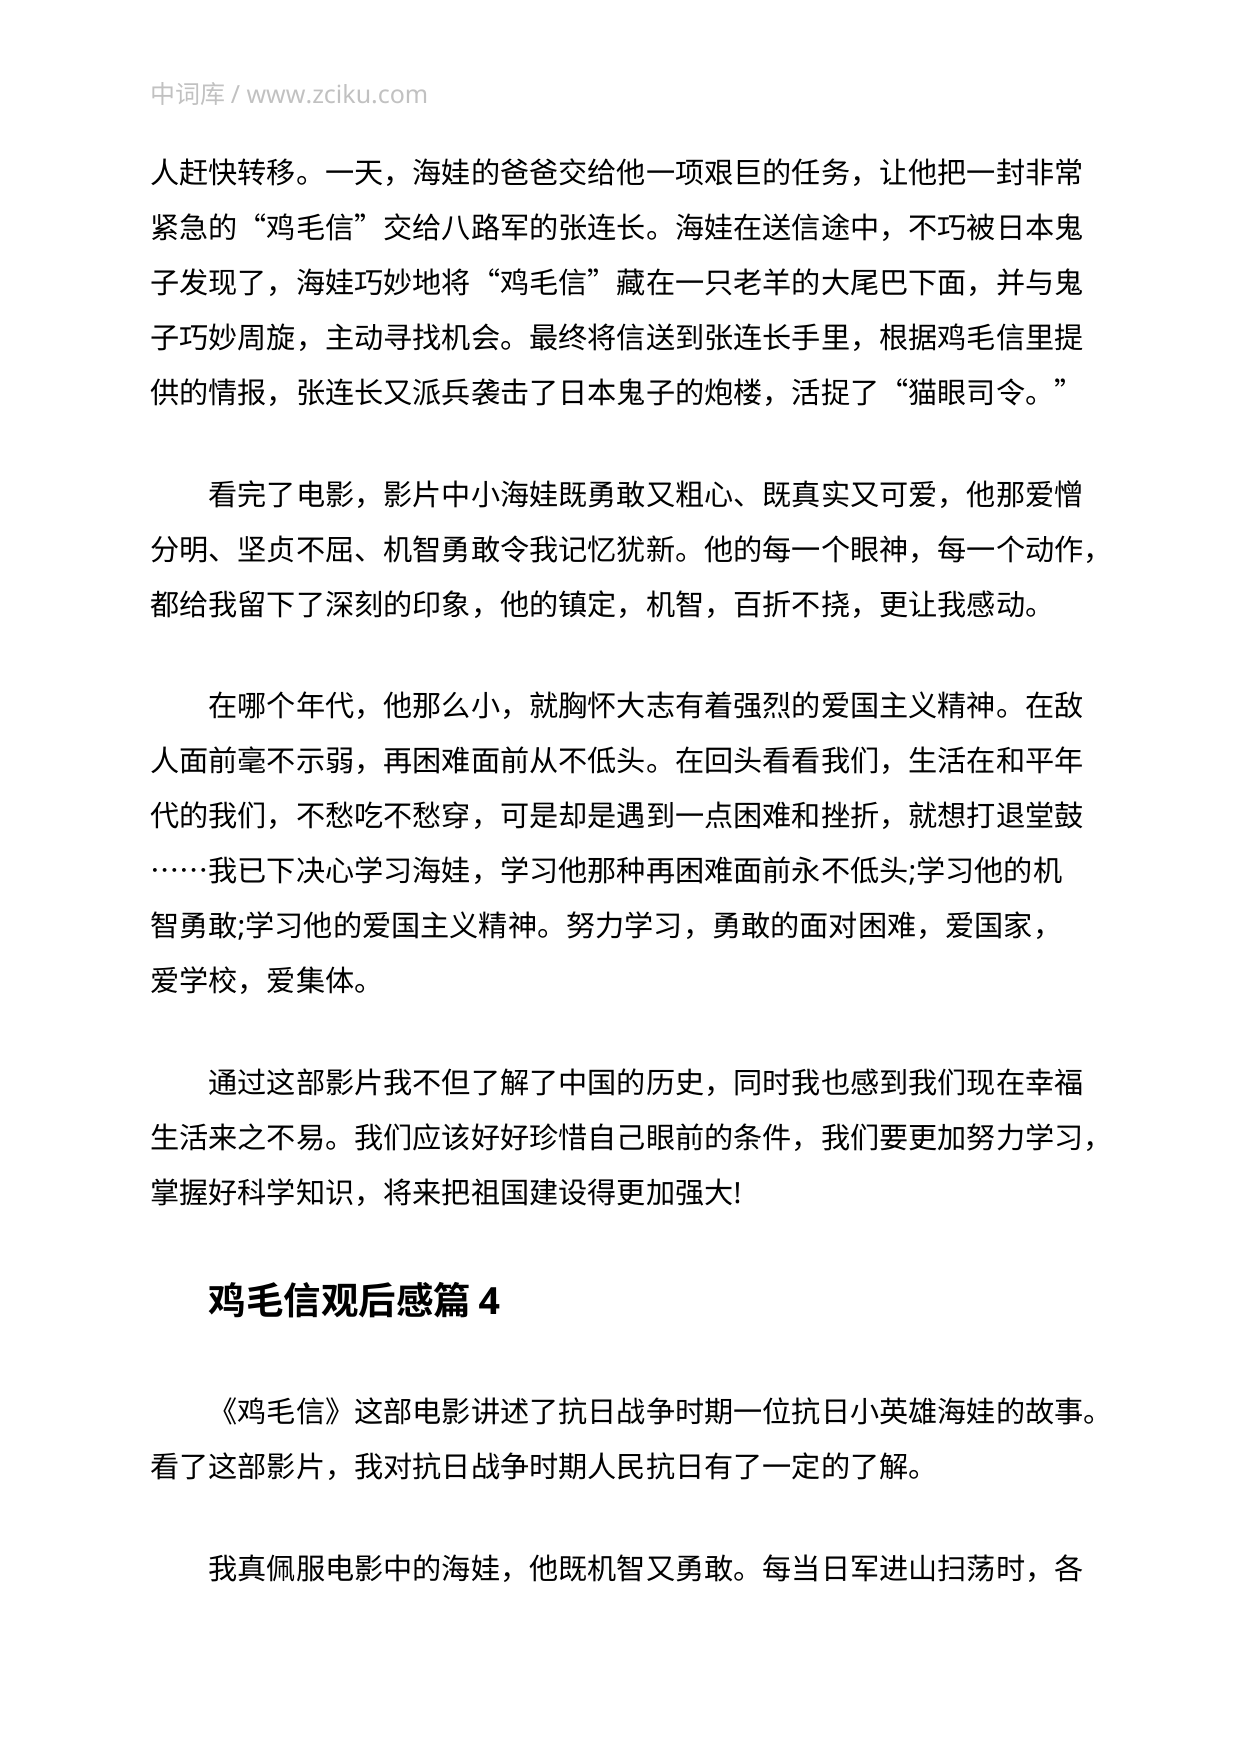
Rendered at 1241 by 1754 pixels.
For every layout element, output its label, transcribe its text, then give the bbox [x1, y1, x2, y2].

text 看完了电影，影片中小海娃既勇敢又粗心、既真实又可爱，他那爱憎分明、坚贞不屈、机智勇敢令我记忆犹新。他的每一个眼神，每一个动作，都给我留下了深刻的印象，他的镇定，机智，百折不挠，更让我感动。 [150, 471, 1090, 623]
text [150, 1545, 1090, 1588]
text 通过这部影片我不但了解了中国的历史，同时我也感到我们现在幸福生活来之不易。我们应该好好珍惜自己眼前的条件，我们要更加努力学习，掌握好科学知识，将来把祖国建设得更加强大! [150, 1059, 1090, 1212]
text 鸡毛信观后感篇4 [150, 1271, 1090, 1326]
text 《鸡毛信》这部电影讲述了抗日战争时期一位抗日小英雄海娃的故事。看了这部影片，我对抗日战争时期人民抗日有了一定的了解。 [150, 1389, 1090, 1486]
text 在哪个年代，他那么小，就胸怀大志有着强烈的爱国主义精神。在敌人面前毫不示弱，再困难面前从不低头。在回头看看我们，生活在和平年代的我们，不愁吃不愁穿，可是却是遇到一点困难和挫折，就想打退堂鼓……我已下决心学习海娃，学习他那种再困难面前永不低头;学习他的机智勇敢;学习他的爱国主义精神。努力学习，勇敢的面对困难，爱国家，爱学校，爱集体。 [150, 683, 1090, 1000]
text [150, 150, 1090, 412]
